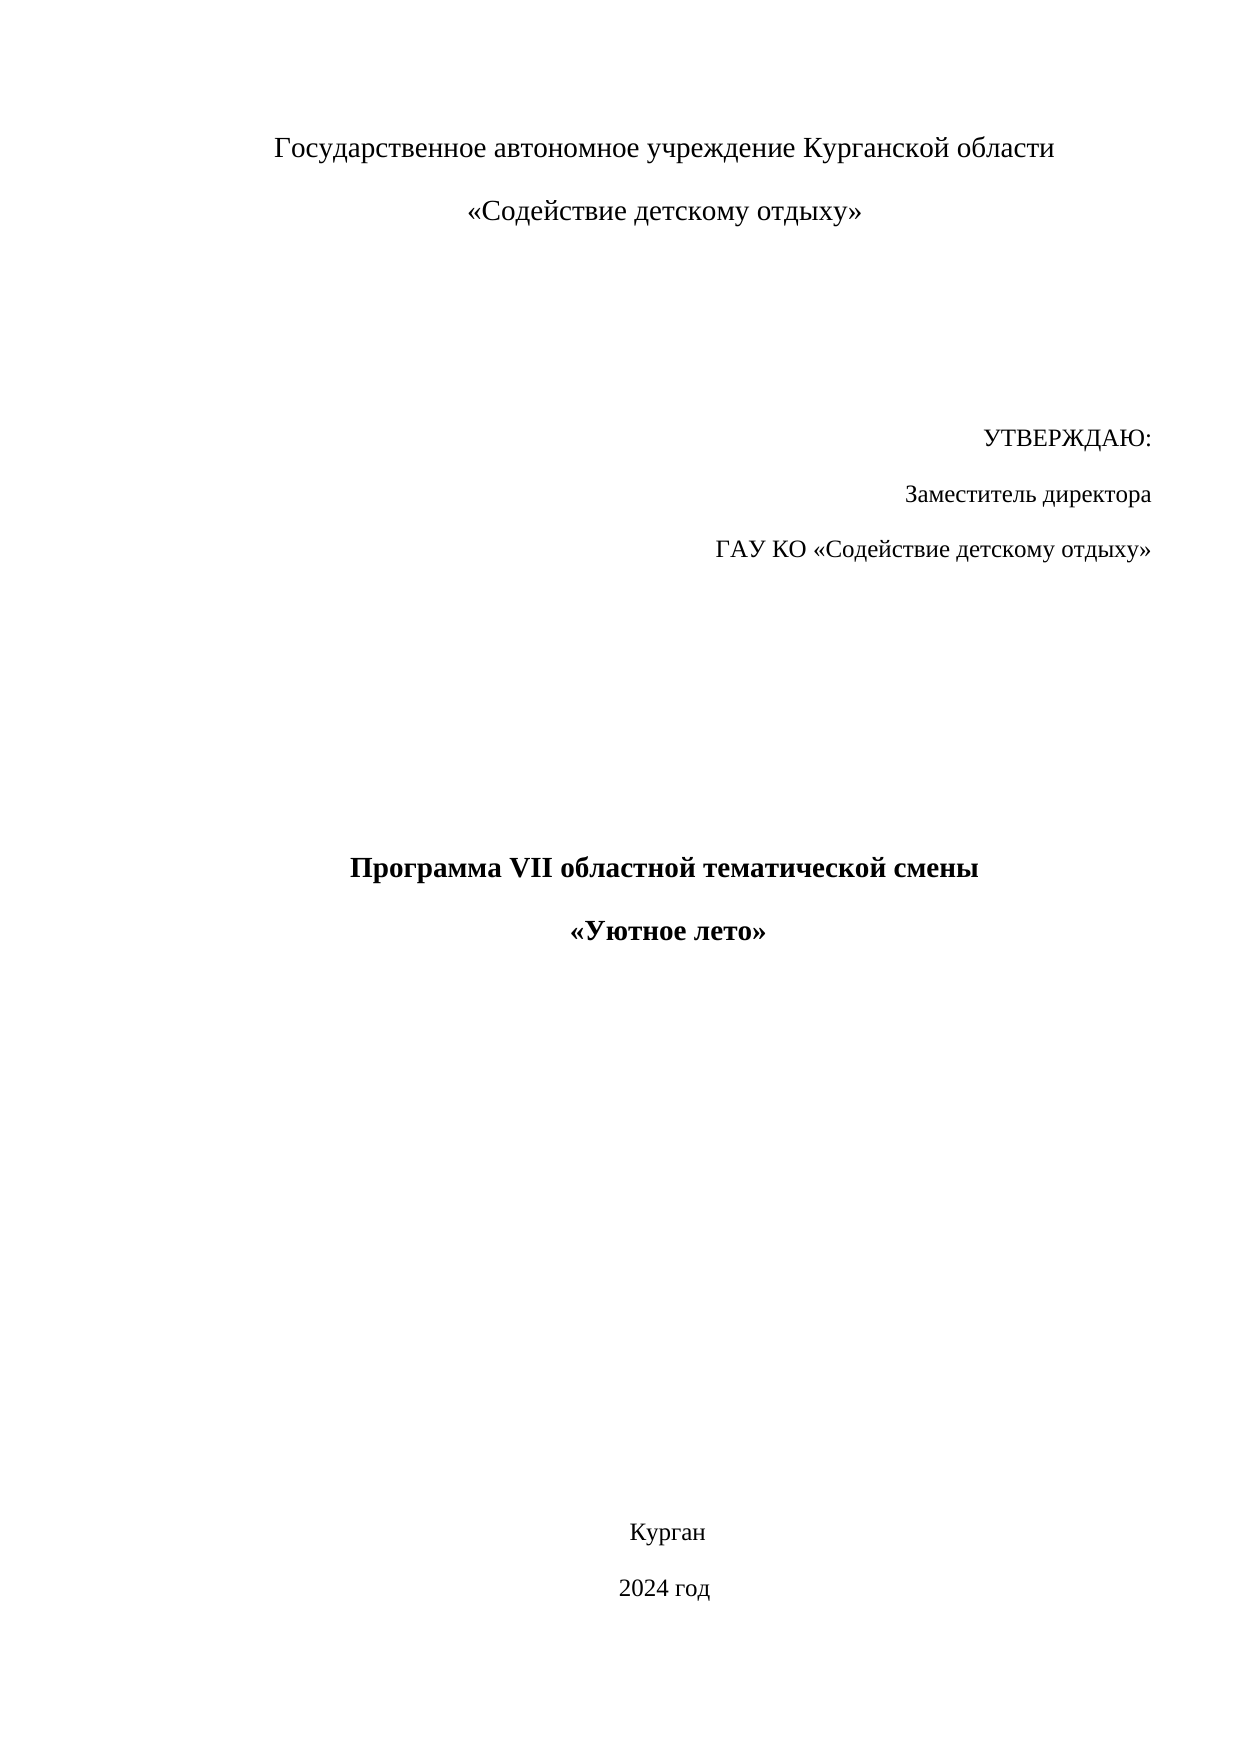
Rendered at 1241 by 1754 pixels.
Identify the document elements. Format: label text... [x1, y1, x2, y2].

text «Уютное лето» [177, 913, 1152, 946]
text Программа VII областной тематической смены [177, 850, 1152, 883]
text Государственное автономное учреждение Курганской области [177, 131, 1152, 164]
text «Содействие детскому отдыху» [177, 193, 1152, 227]
text Курган [177, 1517, 1152, 1546]
text Заместитель директора [206, 479, 1152, 507]
text 2024 год [177, 1573, 1152, 1602]
text ГАУ КО «Содействие детскому отдыху» [206, 534, 1152, 563]
text УТВЕРЖДАЮ: [206, 423, 1152, 452]
